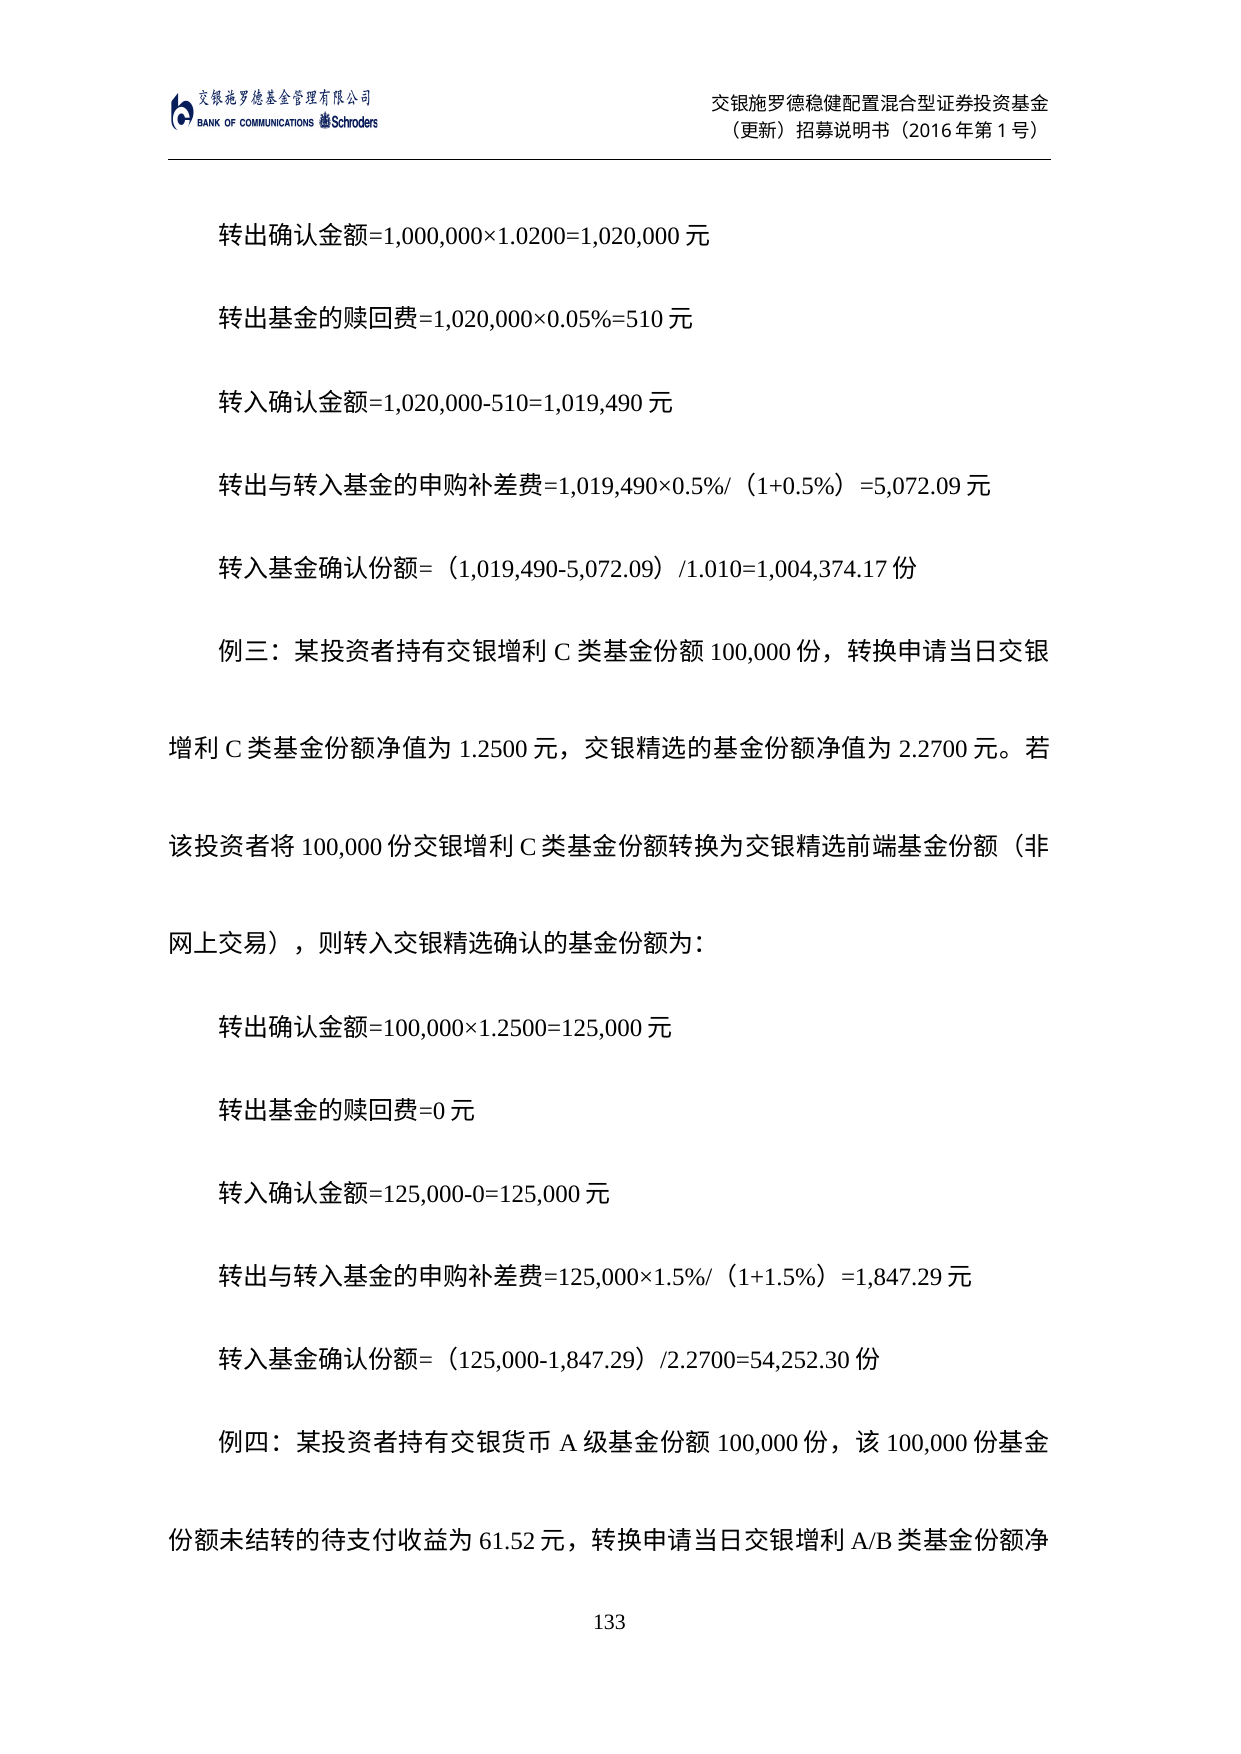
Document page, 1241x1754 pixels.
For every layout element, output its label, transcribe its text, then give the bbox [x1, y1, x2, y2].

text 转出确认金额=100,000×1.2500=125,000元 [169, 993, 1050, 1058]
text 转出基金的赎回费=0元 [169, 1076, 1050, 1141]
text 转入基金确认份额=（1,019,490-5,072.09）/1.010=1,004,374.17份 [169, 534, 1050, 599]
text 转出确认金额=1,000,000×1.0200=1,020,000元 [169, 201, 1050, 266]
text 转入基金确认份额=（125,000-1,847.29）/2.2700=54,252.30份 [169, 1325, 1050, 1390]
text 例三：某投资者持有交银增利C 类基金份额100,000份，转换申请当日交银增利C类基金份额净值为1.2500元，交银精选的基金份额净值为2.2700元。若该投资者将100,000份交银增利C类基金份额转换为交银精选前端基金份额（非网上交易），则转入交银精选确认的基金份额为： [169, 617, 1050, 974]
text 转入确认金额=1,020,000-510=1,019,490元 [169, 368, 1050, 433]
picture [171, 89, 378, 130]
text 转出基金的赎回费=1,020,000×0.05%=510元 [169, 284, 1050, 349]
text 转出与转入基金的申购补差费=125,000×1.5%/（1+1.5%）=1,847.29元 [169, 1242, 1050, 1307]
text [169, 1408, 1050, 1571]
text 转入确认金额=125,000-0=125,000元 [169, 1159, 1050, 1224]
text 转出与转入基金的申购补差费=1,019,490×0.5%/（1+0.5%）=5,072.09元 [169, 451, 1050, 516]
